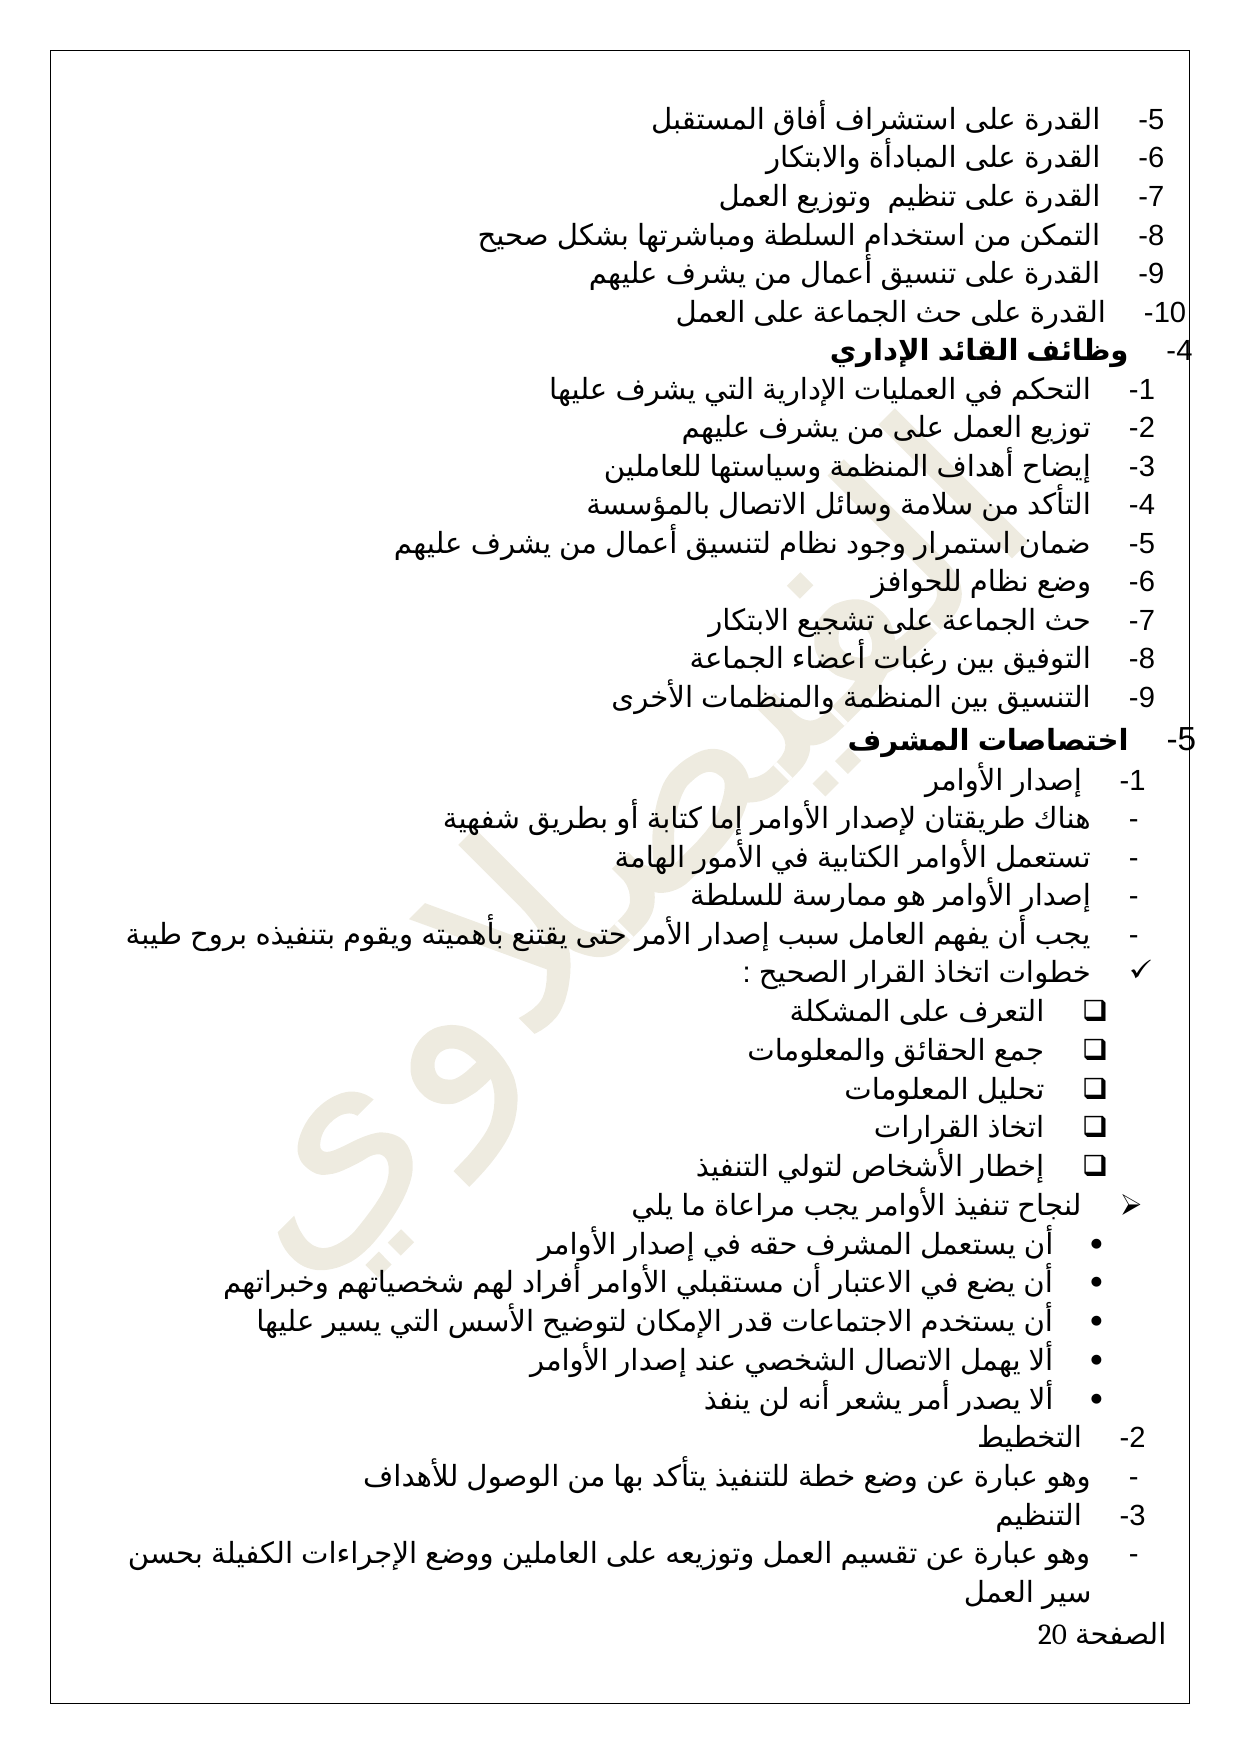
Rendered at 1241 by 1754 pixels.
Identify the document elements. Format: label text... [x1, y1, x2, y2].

list القدرة على تنسيق أعمال من يشرف عليهم [74, 256, 1138, 289]
list وظائف القائد الإداري [74, 333, 1166, 367]
list هناك طريقتان لإصدار الأوامر إما كتابة أو بطريق شفهية [74, 801, 1129, 835]
list التحكم في العمليات الإدارية التي يشرف عليها [74, 372, 1129, 405]
list التنظيم [74, 1497, 1119, 1531]
list تستعمل الأوامر الكتابية في الأمور الهامة [74, 840, 1129, 873]
list ضمان استمرار وجود نظام لتنسيق أعمال من يشرف عليهم [74, 526, 1129, 559]
list وضع نظام للحوافز [74, 564, 1129, 598]
list إيضاح أهداف المنظمة وسياستها للعاملين [74, 449, 1129, 482]
list وهو عبارة عن تقسيم العمل وتوزيعه على العاملين ووضع الإجراءات الكفيلة بحسن سير العمل [74, 1536, 1129, 1608]
list إخطار الأشخاص لتولي التنفيذ [74, 1149, 1082, 1183]
list إصدار الأوامر [74, 763, 1119, 796]
list إصدار الأوامر هو ممارسة للسلطة [74, 878, 1129, 912]
list أن يستخدم الاجتماعات قدر الإمكان لتوضيح الأسس التي يسير عليها [74, 1304, 1091, 1338]
list القدرة على تنظيم وتوزيع العمل [74, 179, 1138, 212]
list التمكن من استخدام السلطة ومباشرتها بشكل صحيح [74, 217, 1138, 251]
list التأكد من سلامة وسائل الاتصال بالمؤسسة [74, 487, 1129, 521]
list توزيع العمل على من يشرف عليهم [74, 410, 1129, 444]
list وهو عبارة عن وضع خطة للتنفيذ يتأكد بها من الوصول للأهداف [74, 1459, 1129, 1492]
list التوفيق بين رغبات أعضاء الجماعة [74, 641, 1129, 675]
list القدرة على المبادأة والابتكار [74, 140, 1138, 174]
list لنجاح تنفيذ الأوامر يجب مراعاة ما يلي [74, 1188, 1119, 1222]
list التخطيط [74, 1420, 1119, 1454]
list خطوات اتخاذ القرار الصحيح : [74, 955, 1129, 989]
list القدرة على حث الجماعة على العمل [104, 294, 1144, 328]
list تحليل المعلومات [74, 1072, 1082, 1105]
list يجب أن يفهم العامل سبب إصدار الأمر حتى يقتنع بأهميته ويقوم بتنفيذه بروح طيبة [74, 917, 1129, 950]
list التنسيق بين المنظمة والمنظمات الأخرى [74, 680, 1129, 713]
list اتخاذ القرارات [74, 1110, 1082, 1144]
list ألا يهمل الاتصال الشخصي عند إصدار الأوامر [74, 1343, 1091, 1377]
list ألا يصدر أمر يشعر أنه لن ينفذ [74, 1382, 1091, 1415]
list جمع الحقائق والمعلومات [74, 1033, 1082, 1067]
list اختصاصات المشرف [74, 718, 1166, 757]
list التعرف على المشكلة [74, 994, 1082, 1028]
list أن يستعمل المشرف حقه في إصدار الأوامر [74, 1227, 1091, 1260]
list القدرة على استشراف أفاق المستقبل [74, 102, 1138, 135]
list حث الجماعة على تشجيع الابتكار [74, 603, 1129, 636]
list أن يضع في الاعتبار أن مستقبلي الأوامر أفراد لهم شخصياتهم وخبراتهم [74, 1265, 1091, 1299]
